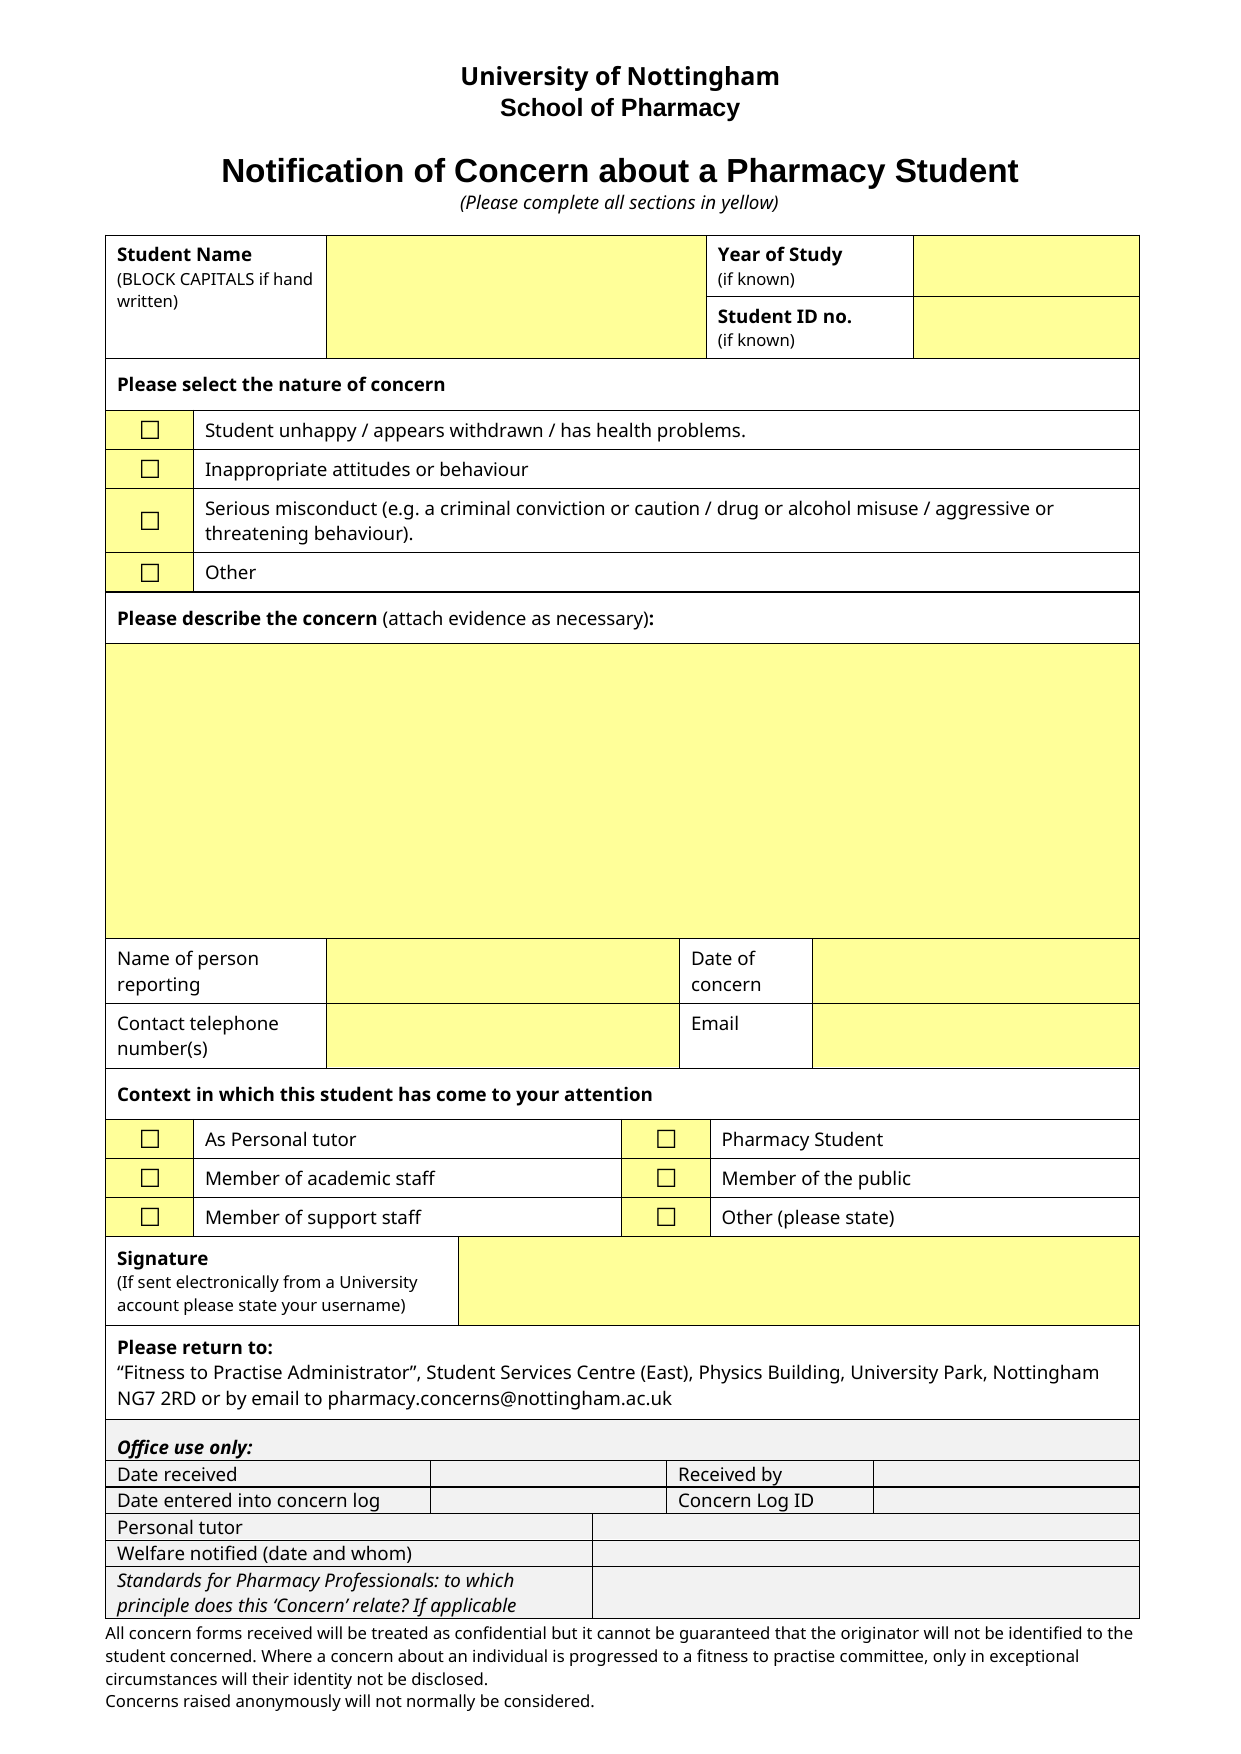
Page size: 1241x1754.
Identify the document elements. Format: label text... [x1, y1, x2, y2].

table_cell [914, 297, 1139, 358]
table_cell Received by [667, 1461, 873, 1486]
table_cell Email [680, 1004, 812, 1067]
table_cell [593, 1541, 1139, 1566]
table_cell [813, 939, 1139, 1003]
table_cell Personal tutor [106, 1514, 592, 1539]
table_cell [593, 1514, 1139, 1539]
table_cell [431, 1461, 666, 1486]
table_cell Inappropriate attitudes or behaviour [194, 450, 1139, 488]
table_cell Serious misconduct (e.g. a criminal conviction or caution / drug or alcohol misuse / aggressive or threatening behaviour). [194, 489, 1139, 552]
table_cell Member of support staff [194, 1198, 621, 1236]
table_cell Standards for Pharmacy Professionals: to which principle does this ‘Concern’ relate? If applicable [106, 1567, 592, 1618]
title Notification of Concern about a Pharmacy Student [105, 151, 1135, 189]
table_cell Please return to: “Fitness to Practise Administrator”, Student Services Centre (East), Physics Building, University Park, Nottingham NG7 2RD or by email to pharmacy.concerns@nottingham.ac.uk [106, 1326, 1139, 1419]
table_header [914, 236, 1139, 296]
table_cell Context in which this student has come to your attention [106, 1069, 1139, 1119]
table_cell Contact telephone number(s) [106, 1004, 326, 1067]
table_cell Date received [106, 1461, 430, 1486]
table_cell [874, 1461, 1139, 1486]
table_cell [327, 1004, 679, 1067]
table_cell Date of concern [680, 939, 812, 1003]
table_cell Please select the nature of concern [106, 359, 1139, 409]
table_cell Office use only: [106, 1420, 1139, 1460]
table_header Student Name (BLOCK CAPITALS if hand written) [106, 236, 326, 358]
text (Please complete all sections in yellow) [105, 189, 1135, 214]
table_header Year of Study (if known) [707, 236, 913, 296]
table_cell [431, 1488, 666, 1513]
table_cell [593, 1567, 1139, 1618]
table_cell [813, 1004, 1139, 1067]
table_cell Welfare notified (date and whom) [106, 1541, 592, 1566]
table_header [327, 236, 706, 358]
table_cell Student ID no. (if known) [707, 297, 913, 358]
table_cell Student unhappy / appears withdrawn / has health problems. [194, 411, 1139, 449]
table_cell Other [194, 553, 1139, 591]
title University of Nottingham [105, 59, 1135, 93]
table_cell Signature (If sent electronically from a University account please state your username) [106, 1237, 458, 1325]
table_cell Name of person reporting [106, 939, 326, 1003]
table_cell Concern Log ID [667, 1488, 873, 1513]
table_cell As Personal tutor [194, 1120, 621, 1158]
table_cell Pharmacy Student [711, 1120, 1139, 1158]
table_cell Member of academic staff [194, 1159, 621, 1197]
table_cell [327, 939, 679, 1003]
table_cell Member of the public [711, 1159, 1139, 1197]
table_cell [459, 1237, 1139, 1325]
table_cell Please describe the concern (attach evidence as necessary): [106, 593, 1139, 643]
table_cell Date entered into concern log [106, 1488, 430, 1513]
table_cell [874, 1488, 1139, 1513]
text All concern forms received will be treated as confidential but it cannot be guaranteed that the originator will not be identified to the student concerned. Where a concern about an individual is progressed to a fitness to practise committee, only in exceptional circumstances will their identity not be disclosed. [105, 1622, 1135, 1690]
text Concerns raised anonymously will not normally be considered. [105, 1690, 1135, 1712]
table_cell Other (please state) [711, 1198, 1139, 1236]
table_cell [106, 644, 1139, 938]
title School of Pharmacy [105, 93, 1135, 122]
